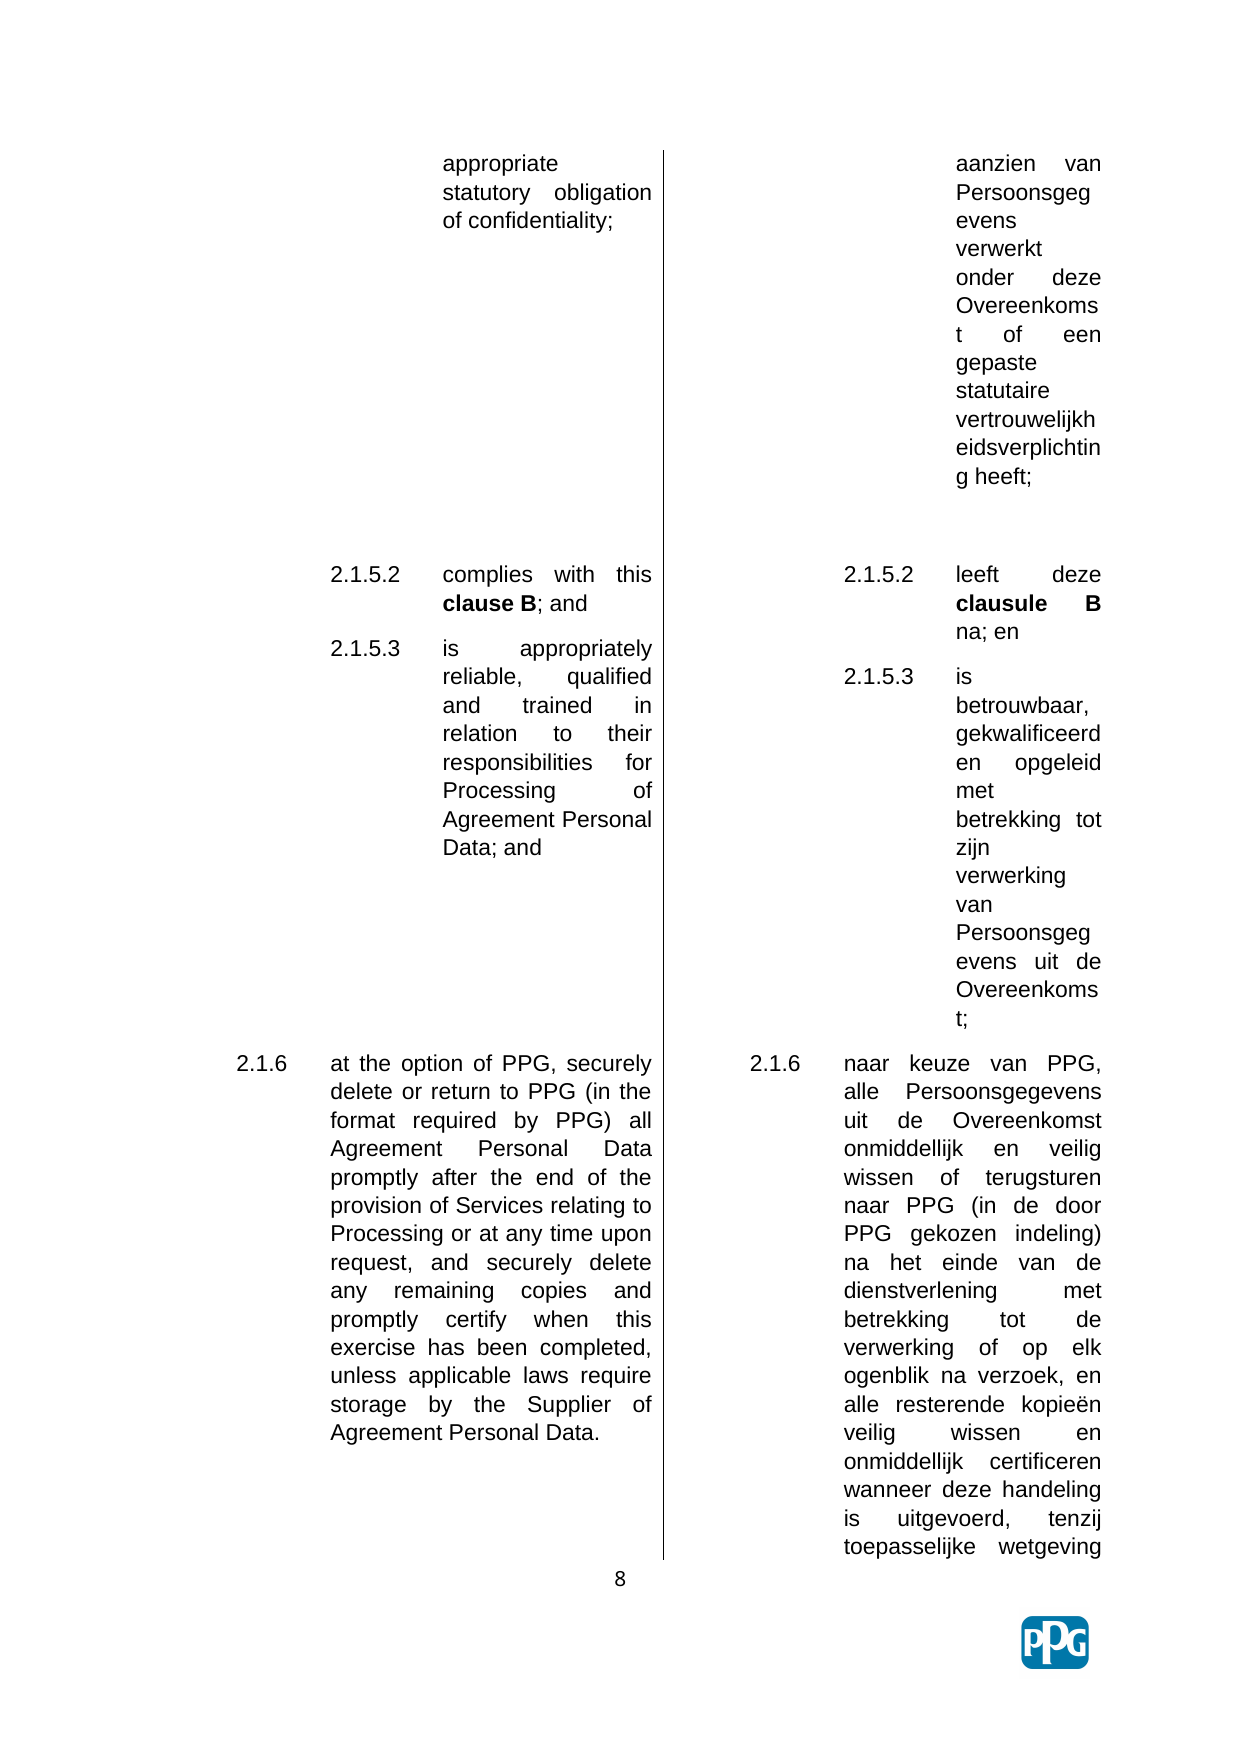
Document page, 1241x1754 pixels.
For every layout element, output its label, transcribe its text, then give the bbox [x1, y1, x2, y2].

table_cell complies with this clause B; and is appropriately reliable, qualified and trained in relation to their responsibilities for Processing of Agreement Personal Data; and [150, 561, 663, 1050]
table_cell leeft deze clausule B na; en is betrouwbaar, gekwalificeerd en opgeleid met betrekking tot zijn verwerking van Persoonsgegevens uit de Overeenkomst; [664, 561, 1113, 1050]
picture [1019, 1607, 1091, 1679]
